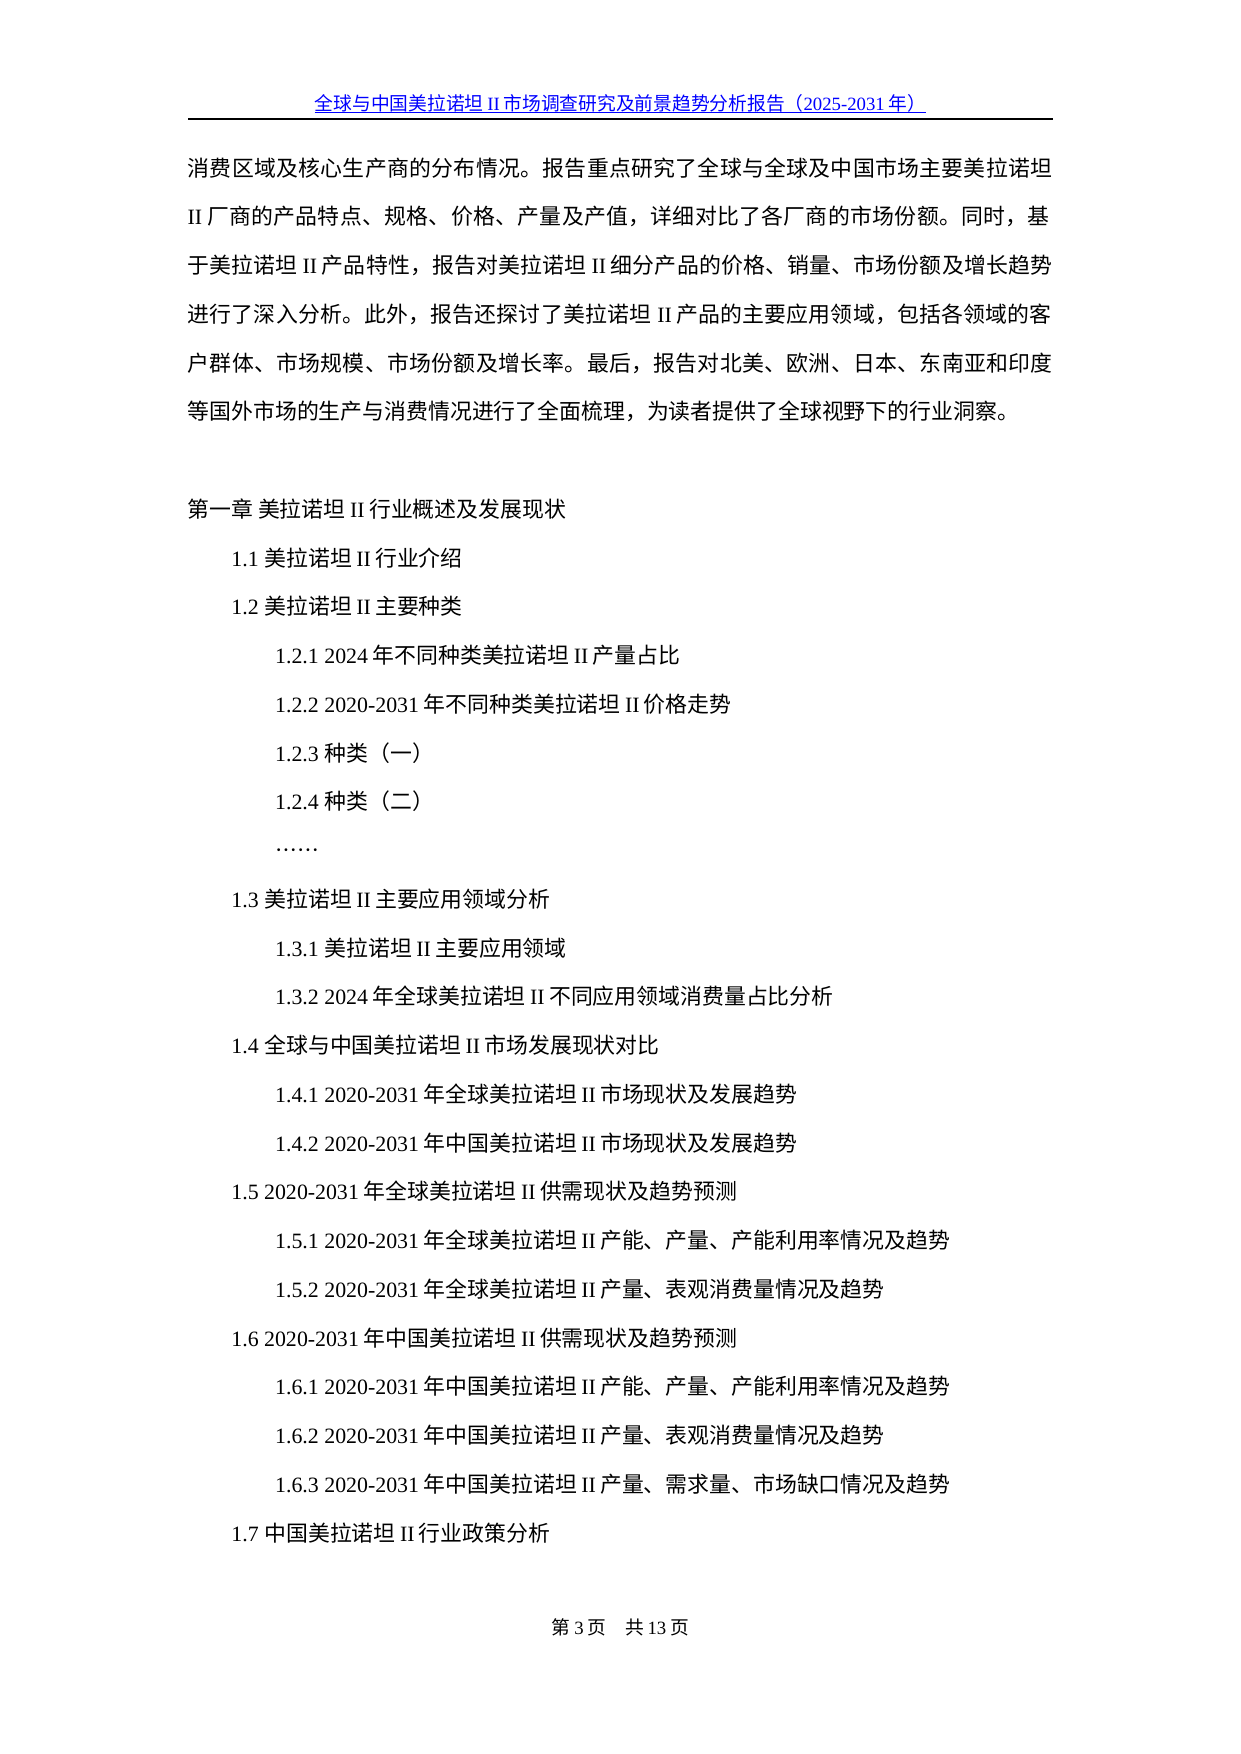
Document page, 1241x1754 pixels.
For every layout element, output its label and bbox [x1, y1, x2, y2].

text [187, 150, 1053, 1548]
